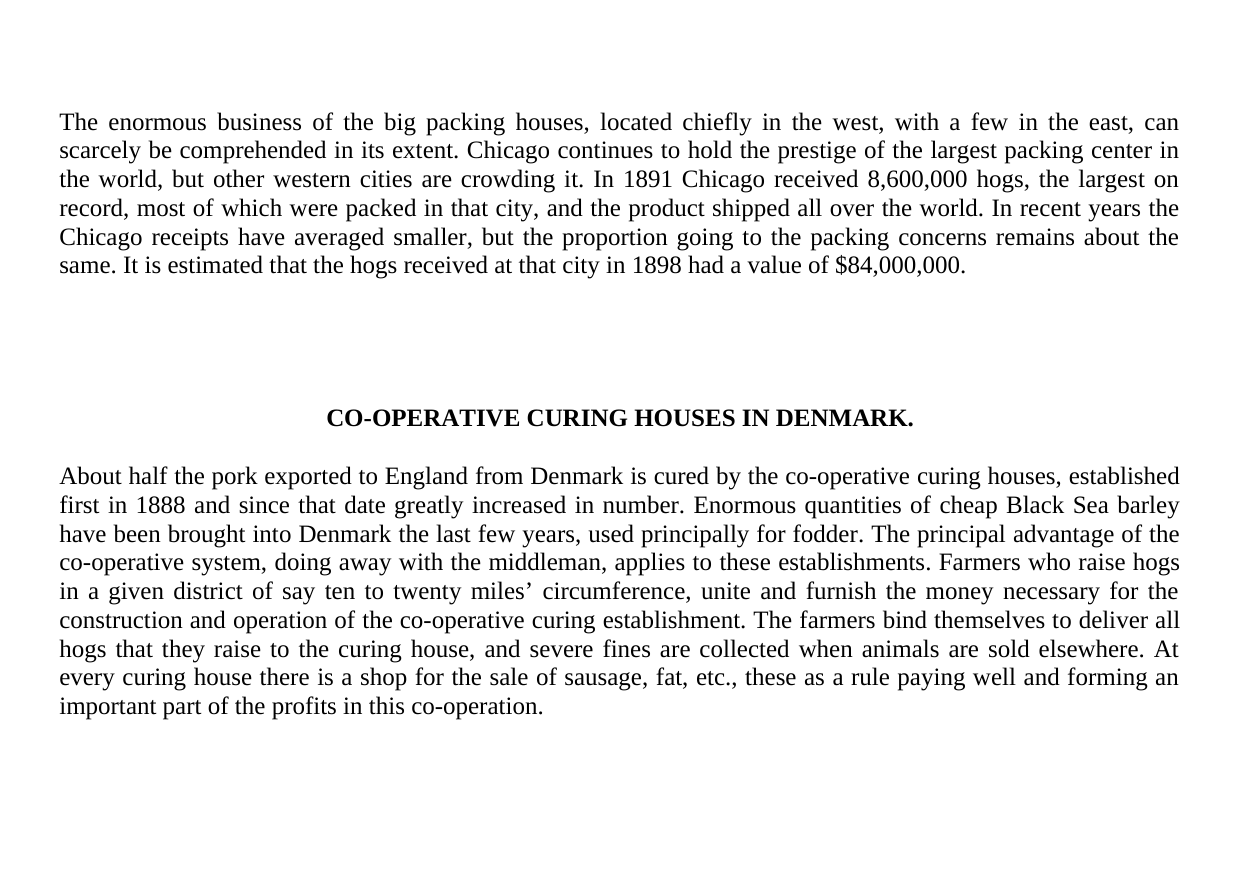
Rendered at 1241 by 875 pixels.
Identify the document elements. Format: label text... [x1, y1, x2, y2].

text About half the pork exported to England from Denmark is cured by the co-operative curing houses, established first in 1888 and since that date greatly increased in number. Enormous quantities of cheap Black Sea barley have been brought into Denmark the last few years, used principally for fodder. The principal advantage of the co-operative system, doing away with the middleman, applies to these establishments. Farmers who raise hogs in a given district of say ten to twenty miles’ circumference, unite and furnish the money necessary for the construction and operation of the co-operative curing establishment. The farmers bind themselves to deliver all hogs that they raise to the curing house, and severe fines are collected when animals are sold elsewhere. At every curing house there is a shop for the sale of sausage, fat, etc., these as a rule paying well and forming an important part of the profits in this co-operation. [59, 461, 1181, 720]
subtitle CO-OPERATIVE CURING HOUSES IN DENMARK. [59, 403, 1181, 432]
text The enormous business of the big packing houses, located chiefly in the west, with a few in the east, can scarcely be comprehended in its extent. Chicago continues to hold the prestige of the largest packing center in the world, but other western cities are crowding it. In 1891 Chicago received 8,600,000 hogs, the largest on record, most of which were packed in that city, and the product shipped all over the world. In recent years the Chicago receipts have averaged smaller, but the proportion going to the packing concerns remains about the same. It is estimated that the hogs received at that city in 1898 had a value of $84,000,000. [59, 107, 1181, 279]
